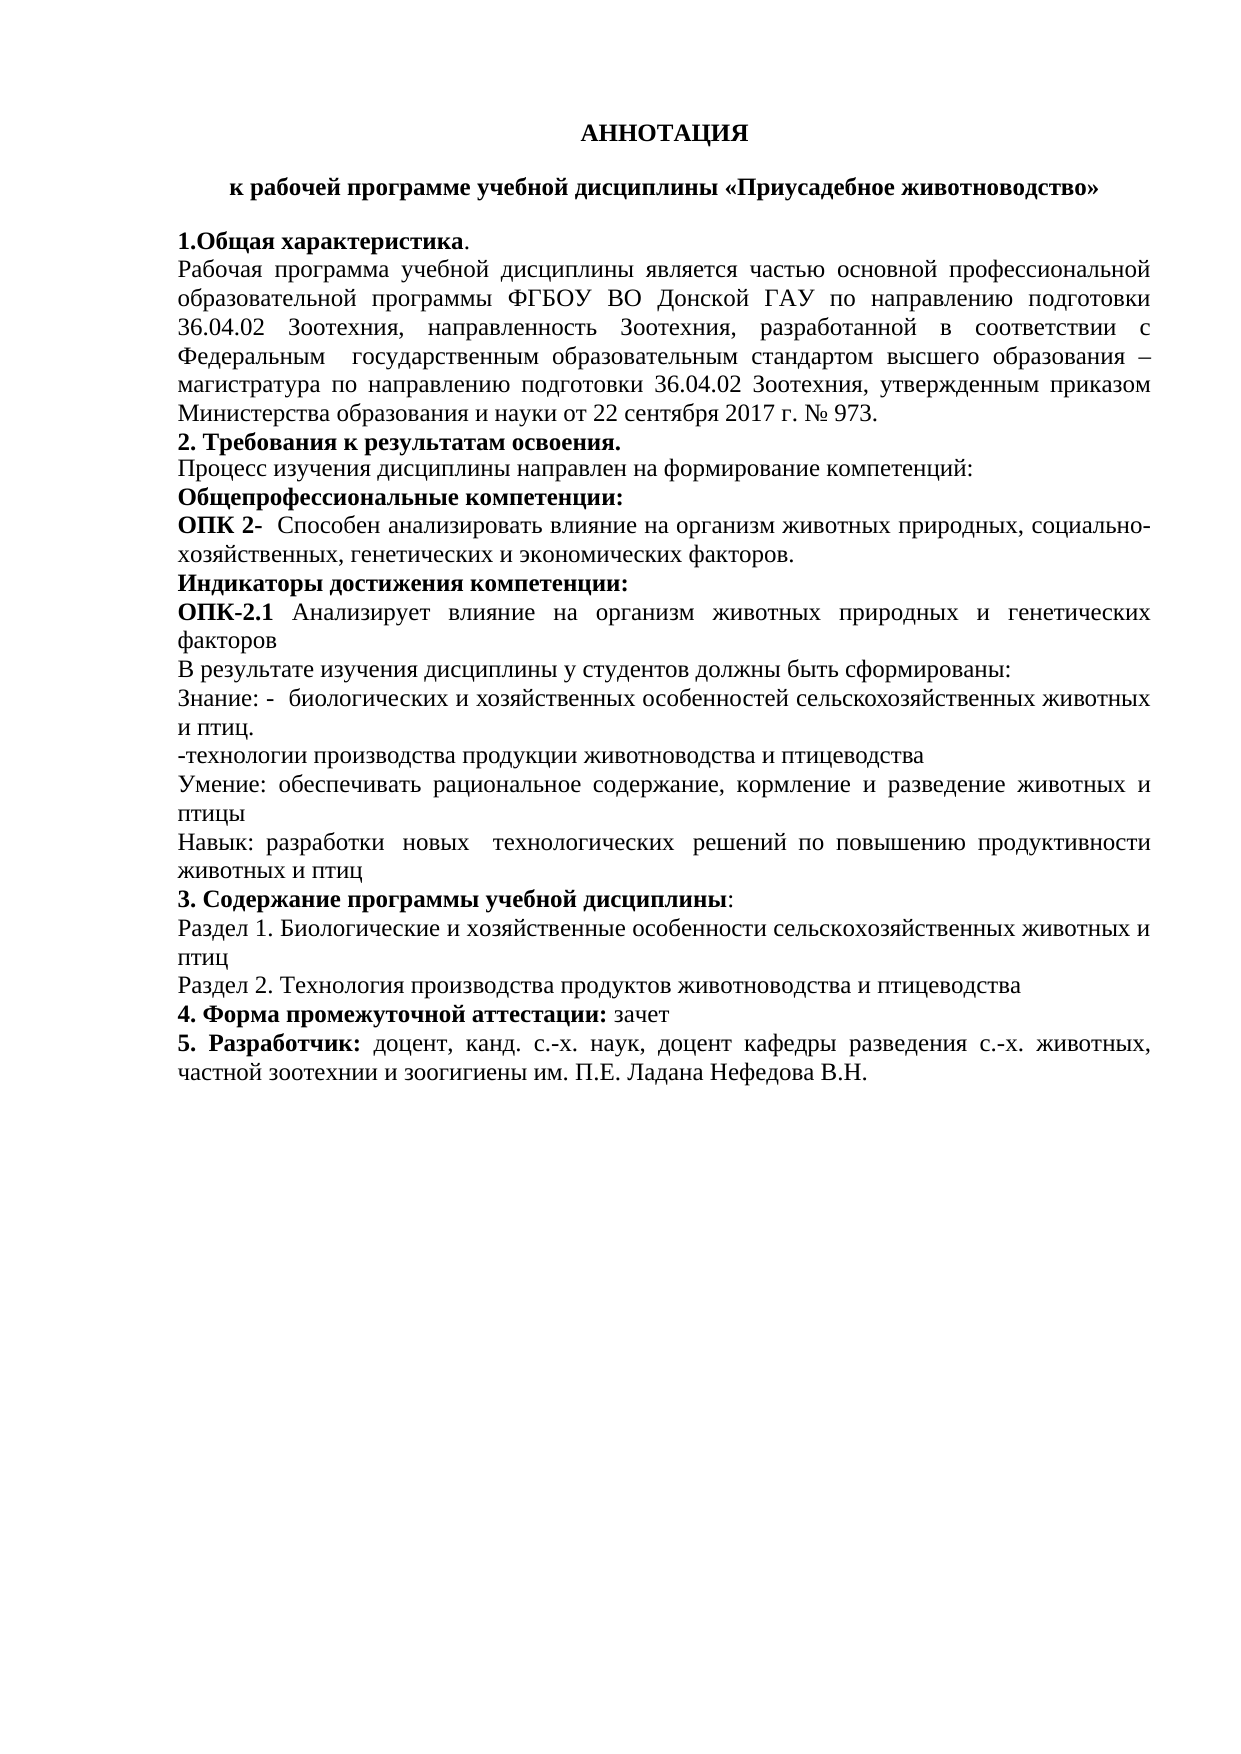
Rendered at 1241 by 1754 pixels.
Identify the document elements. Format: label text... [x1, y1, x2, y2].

text Индикаторы достижения компетенции: [177, 568, 1152, 597]
text Знание: - биологических и хозяйственных особенностей сельскохозяйственных животных и птиц. [177, 683, 1152, 740]
text 3. Содержание программы учебной дисциплины: [177, 884, 1152, 913]
text 2. Требования к результатам освоения. [177, 427, 1152, 456]
text Раздел 2. Технология производства продуктов животноводства и птицеводства [177, 970, 1152, 999]
text В результате изучения дисциплины у студентов должны быть сформированы: [177, 654, 1152, 683]
text ОПК 2- Способен анализировать влияние на организм животных природных, социально-хозяйственных, генетических и экономических факторов. [177, 510, 1152, 568]
text 1.Общая характеристика. [177, 226, 1152, 254]
text Общепрофессиональные компетенции: [177, 482, 1152, 510]
text Процесс изучения дисциплины направлен на формирование компетенций: [177, 456, 1152, 482]
text Раздел 1. Биологические и хозяйственные особенности сельскохозяйственных животных и птиц [177, 913, 1152, 970]
text Умение: обеспечивать рациональное содержание, кормление и разведение животных и птицы [177, 769, 1152, 827]
text ОПК-2.1 Анализирует влияние на организм животных природных и генетических факторов [177, 597, 1152, 654]
text 5. Разработчик: доцент, канд. с.-х. наук, доцент кафедры разведения с.-х. животных, частной зоотехнии и зоогигиены им. П.Е. Ладана Нефедова В.Н. [177, 1028, 1152, 1085]
text Рабочая программа учебной дисциплины является частью основной профессиональной образовательной программы ФГБОУ ВО Донской ГАУ по направлению подготовки 36.04.02 Зоотехния, направленность Зоотехния, разработанной в соответствии с Федеральным государственным образовательным стандартом высшего образования – магистратура по направлению подготовки 36.04.02 Зоотехния, утвержденным приказом Министерства образования и науки от 22 сентября 2017 г. № 973. [177, 254, 1152, 427]
text АННОТАЦИЯ [177, 118, 1152, 147]
text к рабочей программе учебной дисциплины «Приусадебное животноводство» [177, 172, 1152, 201]
text Навык: разработки новых технологических решений по повышению продуктивности животных и птиц [177, 827, 1152, 884]
text 4. Форма промежуточной аттестации: зачет [177, 999, 1152, 1028]
text -технологии производства продукции животноводства и птицеводства [177, 740, 1152, 769]
